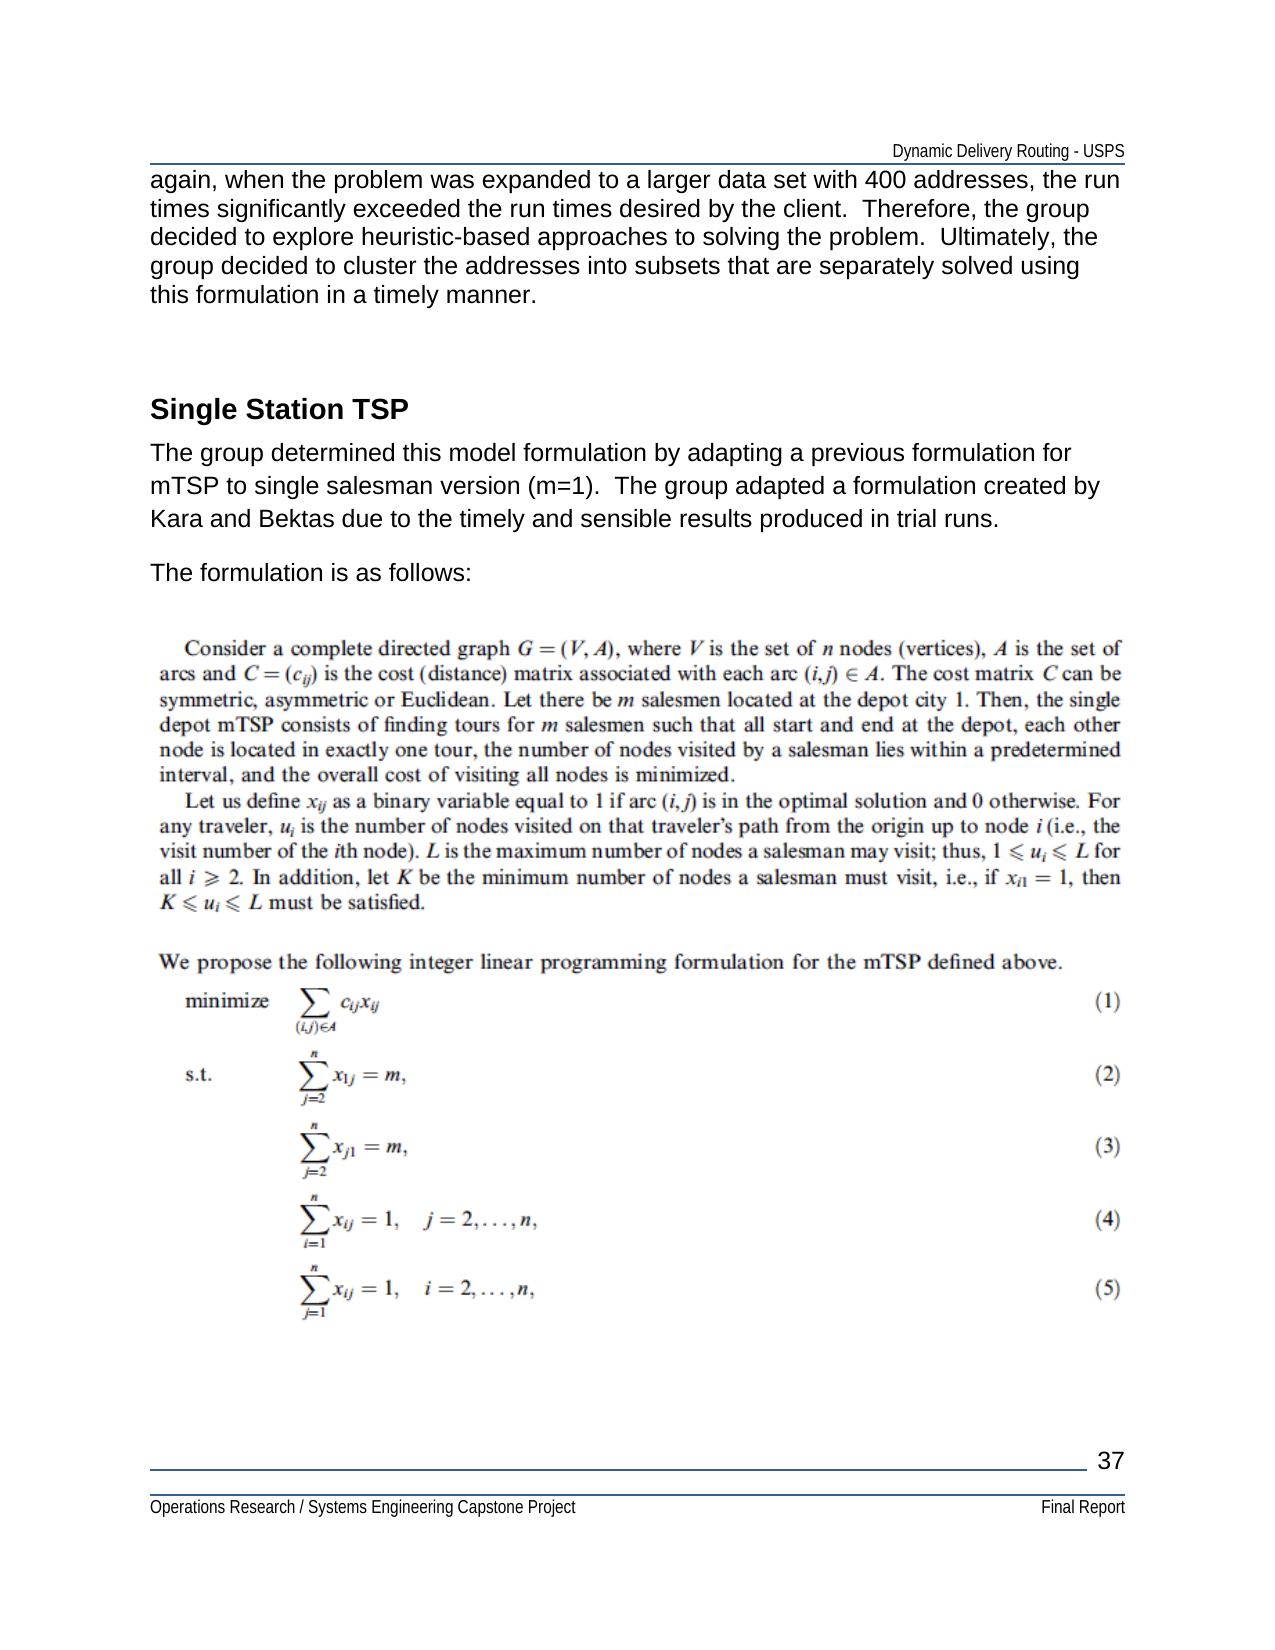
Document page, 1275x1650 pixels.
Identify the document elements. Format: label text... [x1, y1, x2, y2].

text The group determined this model formulation by adapting a previous formulation for mTSP to single salesman version (m=1). The group adapted a formulation created by Kara and Bektas due to the timely and sensible results produced in trial runs. [150, 438, 1125, 533]
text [150, 165, 1125, 309]
subtitle Single Station TSP [150, 392, 1125, 426]
picture [150, 940, 1133, 1335]
picture [150, 612, 1140, 937]
text The formulation is as follows: [150, 558, 1125, 587]
